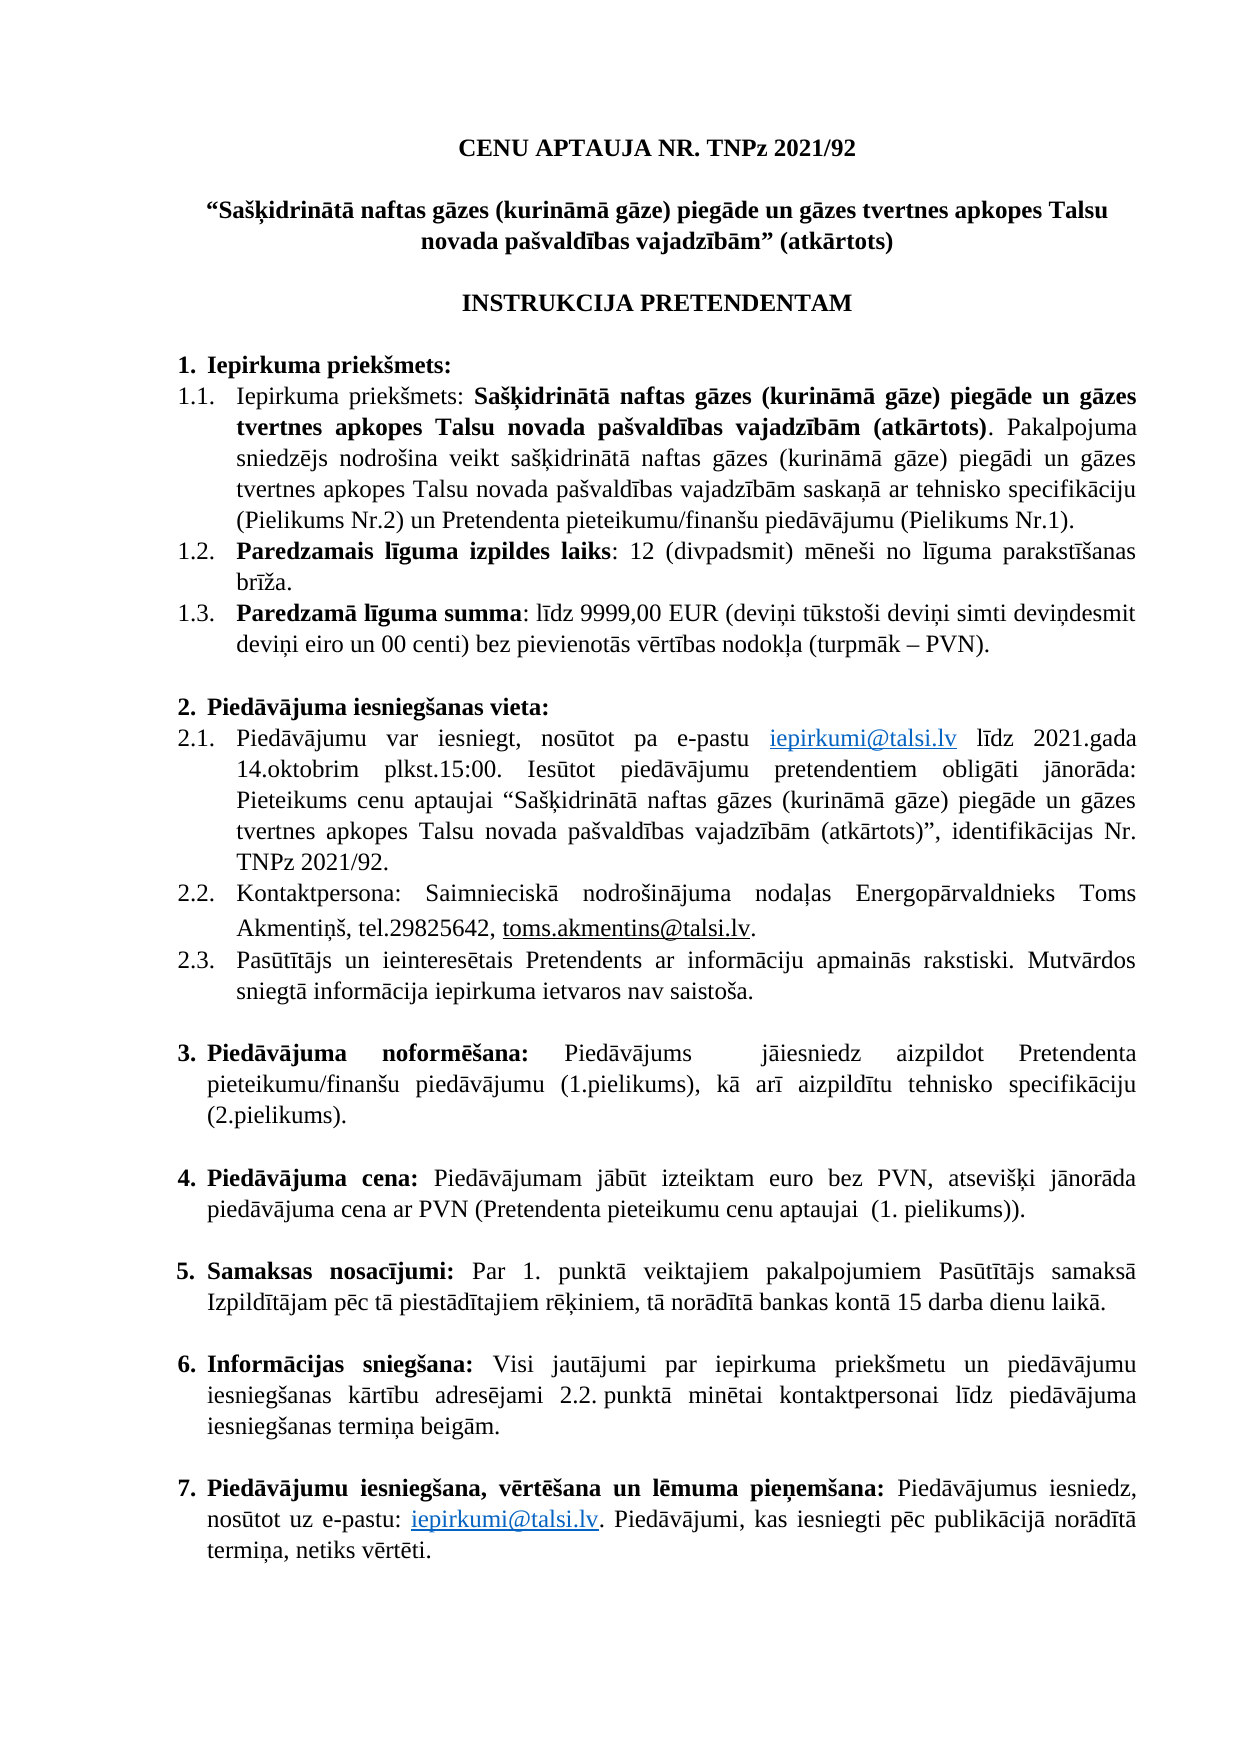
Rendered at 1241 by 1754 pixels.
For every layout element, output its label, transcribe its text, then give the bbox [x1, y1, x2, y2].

text “Sašķidrinātā naftas gāzes (kurināmā gāze) piegāde un gāzes tvertnes apkopes Talsu novada pašvaldības vajadzībām” (atkārtots) [177, 195, 1137, 255]
list Informācijas sniegšana: Visi jautājumi par iepirkuma priekšmetu un piedāvājumu iesniegšanas kārtību adresējami 2.2. punktā minētai kontaktpersonai līdz piedāvājuma iesniegšanas termiņa beigām. [177, 1349, 1137, 1440]
list Piedāvājumu iesniegšana, vērtēšana un lēmuma pieņemšana: Piedāvājumus iesniedz, nosūtot uz e-pastu: iepirkumi@talsi.lv. Piedāvājumi, kas iesniegti pēc publikācijā norādītā termiņa, netiks vērtēti. [177, 1473, 1137, 1564]
list Iepirkuma priekšmets: [177, 350, 1137, 379]
list Kontaktpersona: Saimnieciskā nodrošinājuma nodaļas Energopārvaldnieks Toms Akmentiņš, tel.29825642, toms.akmentins@talsi.lv. [177, 878, 1137, 943]
list Piedāvājuma cena: Piedāvājumam jābūt izteiktam euro bez PVN, atsevišķi jānorāda piedāvājuma cena ar PVN (Pretendenta pieteikumu cenu aptaujai (1. pielikums)). [177, 1163, 1137, 1222]
text CENU APTAUJA NR. TNPz 2021/92 [177, 133, 1137, 162]
list Piedāvājuma noformēšana: Piedāvājums jāiesniedz aizpildot Pretendenta pieteikumu/finanšu piedāvājumu (1.pielikums), kā arī aizpildītu tehnisko specifikāciju (2.pielikums). [177, 1038, 1137, 1129]
list Iepirkuma priekšmets: Sašķidrinātā naftas gāzes (kurināmā gāze) piegāde un gāzes tvertnes apkopes Talsu novada pašvaldības vajadzībām (atkārtots). Pakalpojuma sniedzējs nodrošina veikt sašķidrinātā naftas gāzes (kurināmā gāze) piegādi un gāzes tvertnes apkopes Talsu novada pašvaldības vajadzībām saskaņā ar tehnisko specifikāciju (Pielikums Nr.2) un Pretendenta pieteikumu/finanšu piedāvājumu (Pielikums Nr.1). [177, 381, 1137, 534]
text INSTRUKCIJA PRETENDENTAM [177, 288, 1137, 317]
list Piedāvājuma iesniegšanas vieta: [177, 692, 1137, 720]
list Pasūtītājs un ieinteresētais Pretendents ar informāciju apmainās rakstiski. Mutvārdos sniegtā informācija iepirkuma ietvaros nav saistoša. [177, 945, 1137, 1005]
list Paredzamā līguma summa: līdz 9999,00 EUR (deviņi tūkstoši deviņi simti deviņdesmit deviņi eiro un 00 centi) bez pievienotās vērtības nodokļa (turpmāk – PVN). [177, 598, 1137, 658]
list Samaksas nosacījumi: Par 1. punktā veiktajiem pakalpojumiem Pasūtītājs samaksā Izpildītājam pēc tā piestādītajiem rēķiniem, tā norādītā bankas kontā 15 darba dienu laikā. [176, 1256, 1137, 1316]
list Paredzamais līguma izpildes laiks: 12 (divpadsmit) mēneši no līguma parakstīšanas brīža. [177, 536, 1137, 596]
list Piedāvājumu var iesniegt, nosūtot pa e-pastu iepirkumi@talsi.lv līdz 2021.gada 14.oktobrim plkst.15:00. Iesūtot piedāvājumu pretendentiem obligāti jānorāda: Pieteikums cenu aptaujai “Sašķidrinātā naftas gāzes (kurināmā gāze) piegāde un gāzes tvertnes apkopes Talsu novada pašvaldības vajadzībām (atkārtots)”, identifikācijas Nr. TNPz 2021/92. [177, 723, 1137, 876]
